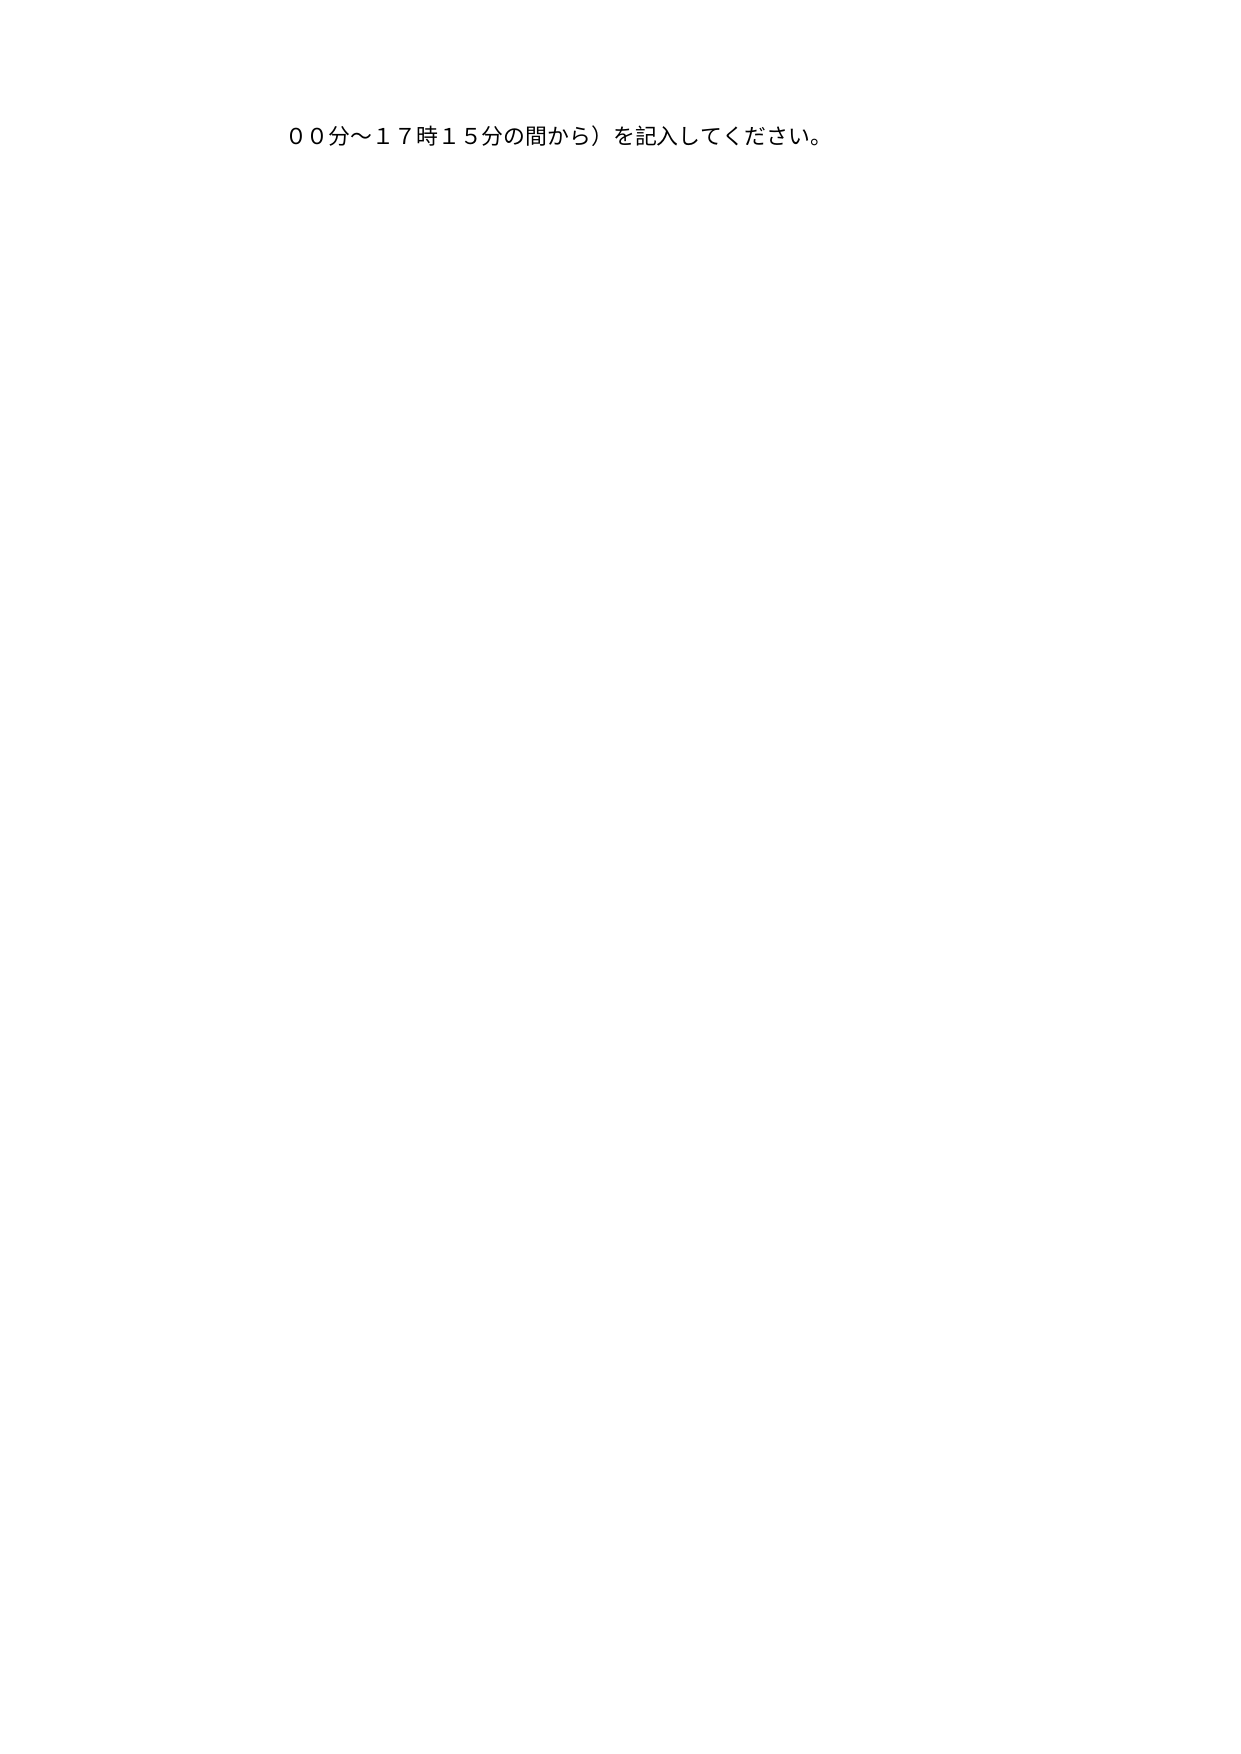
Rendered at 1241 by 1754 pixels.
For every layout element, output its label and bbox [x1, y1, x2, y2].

text [264, 119, 1122, 152]
